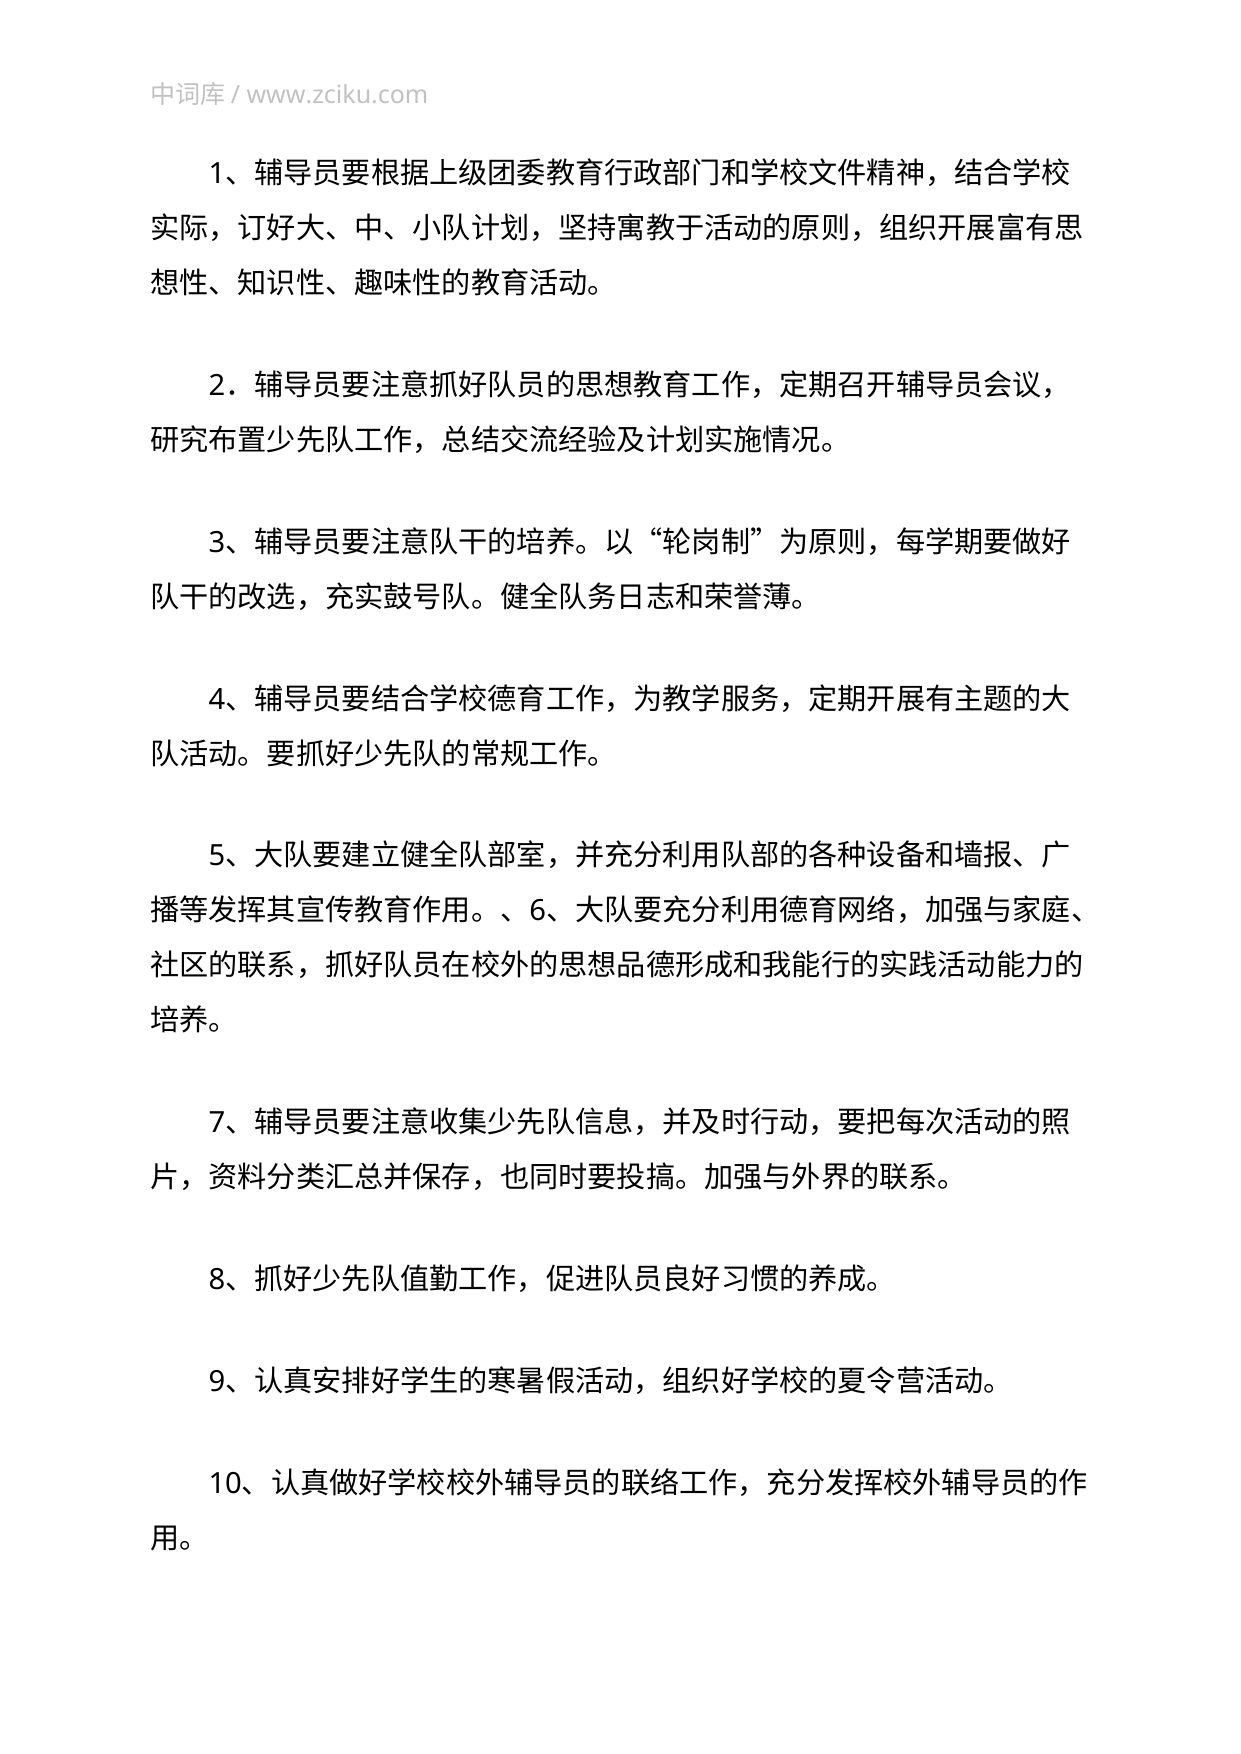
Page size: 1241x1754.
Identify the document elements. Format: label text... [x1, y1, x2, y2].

text 5、大队要建立健全队部室，并充分利用队部的各种设备和墙报、广播等发挥其宣传教育作用。、6、大队要充分利用德育网络，加强与家庭、社区的联系，抓好队员在校外的思想品德形成和我能行的实践活动能力的培养。 [150, 832, 1090, 1039]
text 1、辅导员要根据上级团委教育行政部门和学校文件精神，结合学校实际，订好大、中、小队计划，坚持寓教于活动的原则，组织开展富有思想性、知识性、趣味性的教育活动。 [150, 150, 1090, 302]
text 3、辅导员要注意队干的培养。以“轮岗制”为原则，每学期要做好队干的改选，充实鼓号队。健全队务日志和荣誉薄。 [150, 518, 1090, 616]
text 10、认真做好学校校外辅导员的联络工作，充分发挥校外辅导员的作用。 [150, 1459, 1090, 1557]
text 4、辅导员要结合学校德育工作，为教学服务，定期开展有主题的大队活动。要抓好少先队的常规工作。 [150, 675, 1090, 772]
text 7、辅导员要注意收集少先队信息，并及时行动，要把每次活动的照片，资料分类汇总并保存，也同时要投搞。加强与外界的联系。 [150, 1099, 1090, 1196]
text 2．辅导员要注意抓好队员的思想教育工作，定期召开辅导员会议，研究布置少先队工作，总结交流经验及计划实施情况。 [150, 362, 1090, 459]
text 8、抓好少先队值勤工作，促进队员良好习惯的养成。 [150, 1255, 1090, 1298]
text 9、认真安排好学生的寒暑假活动，组织好学校的夏令营活动。 [150, 1357, 1090, 1400]
